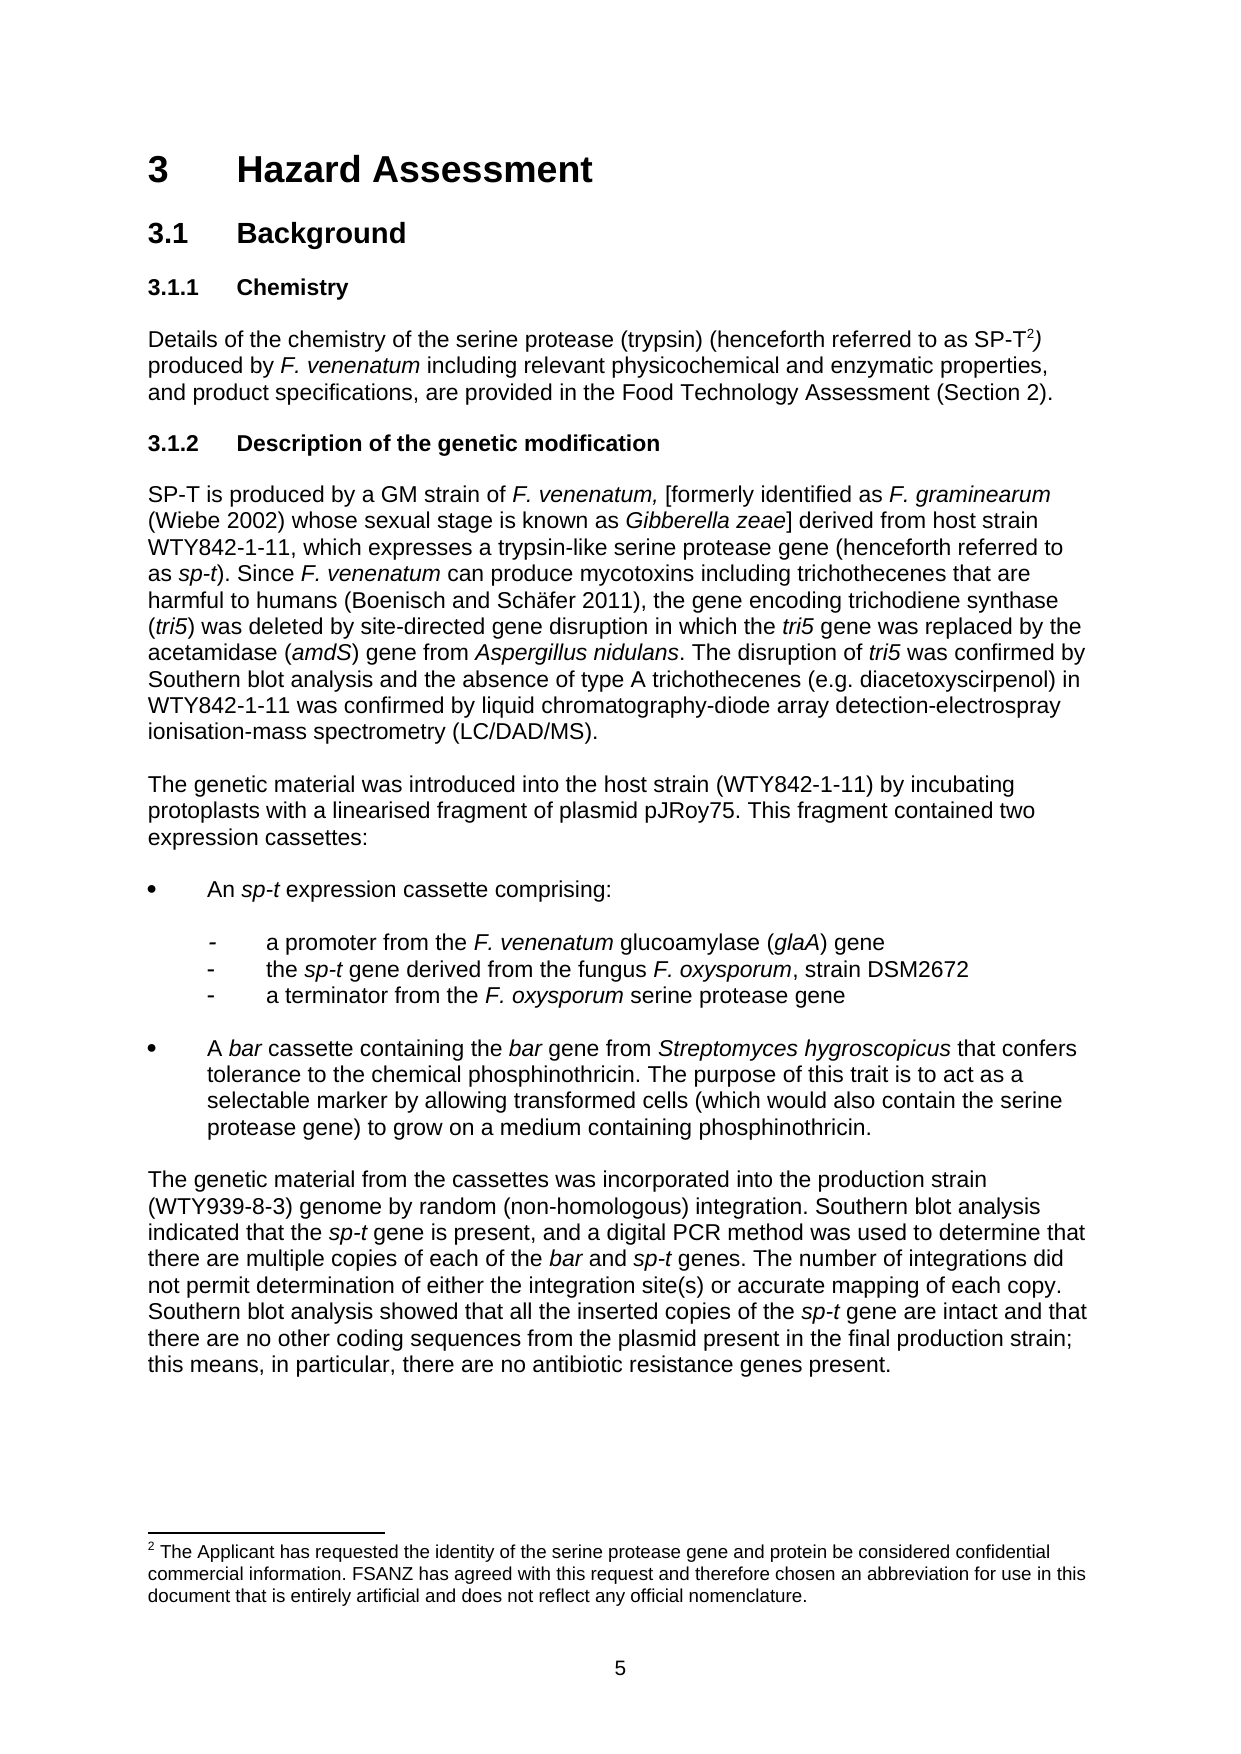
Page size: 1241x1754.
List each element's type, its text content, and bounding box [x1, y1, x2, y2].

subtitle 3.1 Background [148, 216, 1092, 249]
subtitle 3.1.2 Description of the genetic modification [148, 430, 1092, 456]
text An sp-t expression cassette comprising: [148, 876, 1092, 903]
text A bar cassette containing the bar gene from Streptomyces hygroscopicus that confers tolerance to the chemical phosphinothricin. The purpose of this trait is to act as a selectable marker by allowing transformed cells (which would also contain the serine protease gene) to grow on a medium containing phosphinothricin. [148, 1034, 1092, 1140]
subtitle 3.1.1 Chemistry [148, 274, 1092, 301]
text Details of the chemistry of the serine protease (trypsin) (henceforth referred to as SP-T) produced by F. venenatum including relevant physicochemical and enzymatic properties, and product specifications, are provided in the Food Technology Assessment (Section 2). [148, 326, 1092, 405]
subtitle 3 Hazard Assessment [148, 148, 1092, 191]
text a promoter from the F. venenatum glucoamylase (glaA) gene [207, 929, 1092, 956]
text a terminator from the F. oxysporum serine protease gene [207, 982, 1092, 1008]
text SP-T is produced by a GM strain of F. venenatum, [formerly identified as F. graminearum (Wiebe 2002) whose sexual stage is known as Gibberella zeae] derived from host strain WTY842-1-11, which expresses a trypsin-like serine protease gene (henceforth referred to as sp-t). Since F. venenatum can produce mycotoxins including trichothecenes that are harmful to humans (Boenisch and Schäfer 2011), the gene encoding trichodiene synthase (tri5) was deleted by site-directed gene disruption in which the tri5 gene was replaced by the acetamidase (amdS) gene from Aspergillus nidulans. The disruption of tri5 was confirmed by Southern blot analysis and the absence of type A trichothecenes (e.g. diacetoxyscirpenol) in WTY842-1-11 was confirmed by liquid chromatography-diode array detection-electrospray ionisation-mass spectrometry (LC/DAD/MS). [148, 481, 1092, 745]
text The genetic material was introduced into the host strain (WTY842-1-11) by incubating protoplasts with a linearised fragment of plasmid pJRoy75. This fragment contained two expression cassettes: [148, 771, 1092, 850]
text The genetic material from the cassettes was incorporated into the production strain (WTY939-8-3) genome by random (non-homologous) integration. Southern blot analysis indicated that the sp-t gene is present, and a digital PCR method was used to determine that there are multiple copies of each of the bar and sp-t genes. The number of integrations did not permit determination of either the integration site(s) or accurate mapping of each copy. Southern blot analysis showed that all the inserted copies of the sp-t gene are intact and that there are no other coding sequences from the plasmid present in the final production strain; this means, in particular, there are no antibiotic resistance genes present. [148, 1166, 1092, 1377]
text the sp-t gene derived from the fungus F. oxysporum, strain DSM2672 [207, 956, 1092, 982]
